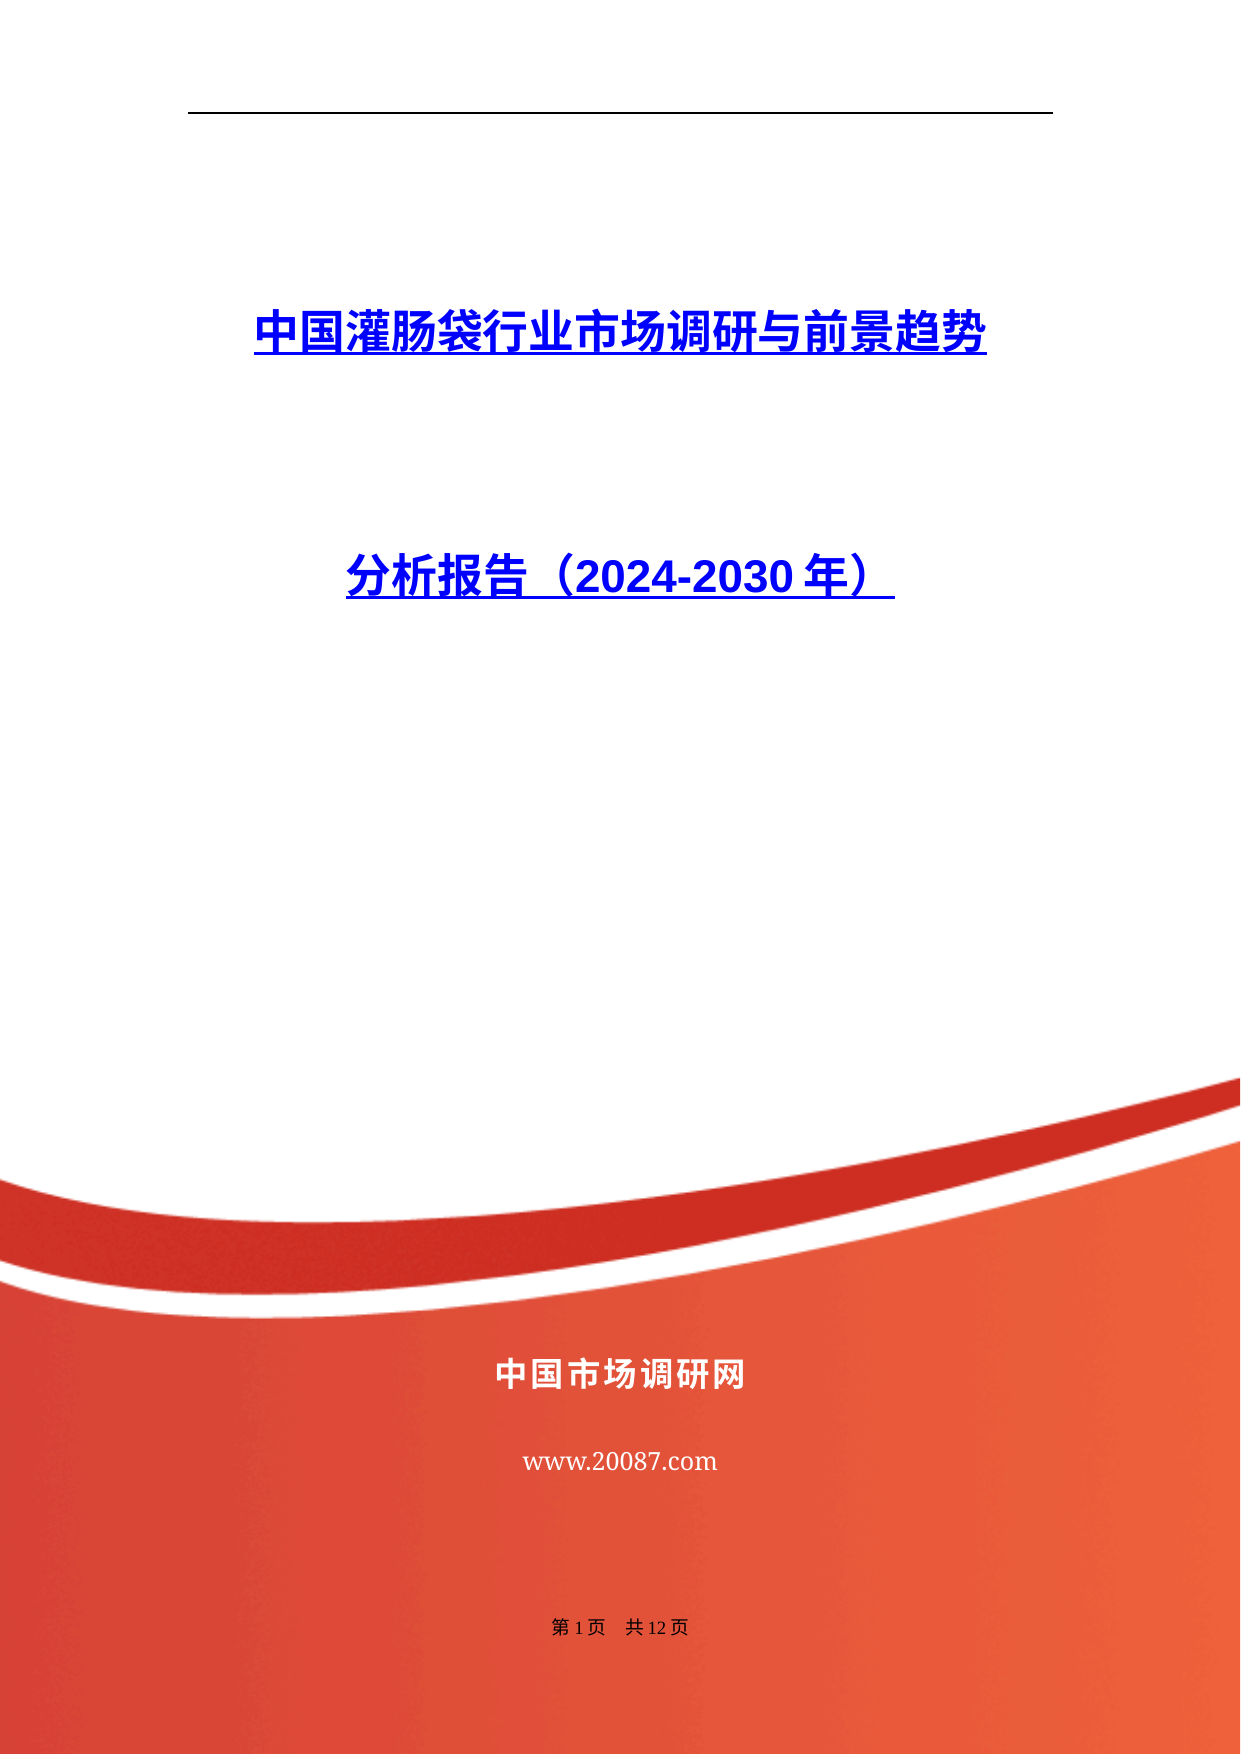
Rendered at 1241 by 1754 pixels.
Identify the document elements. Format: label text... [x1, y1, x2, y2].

subtitle 中国市场调研网 [187, 1339, 1053, 1404]
text www.20087.com [187, 1428, 1053, 1493]
table_header 中国灌肠袋行业市场调研与前景趋势分析报告（2024-2030年） [188, 207, 1053, 773]
picture [0, 1006, 1241, 1754]
